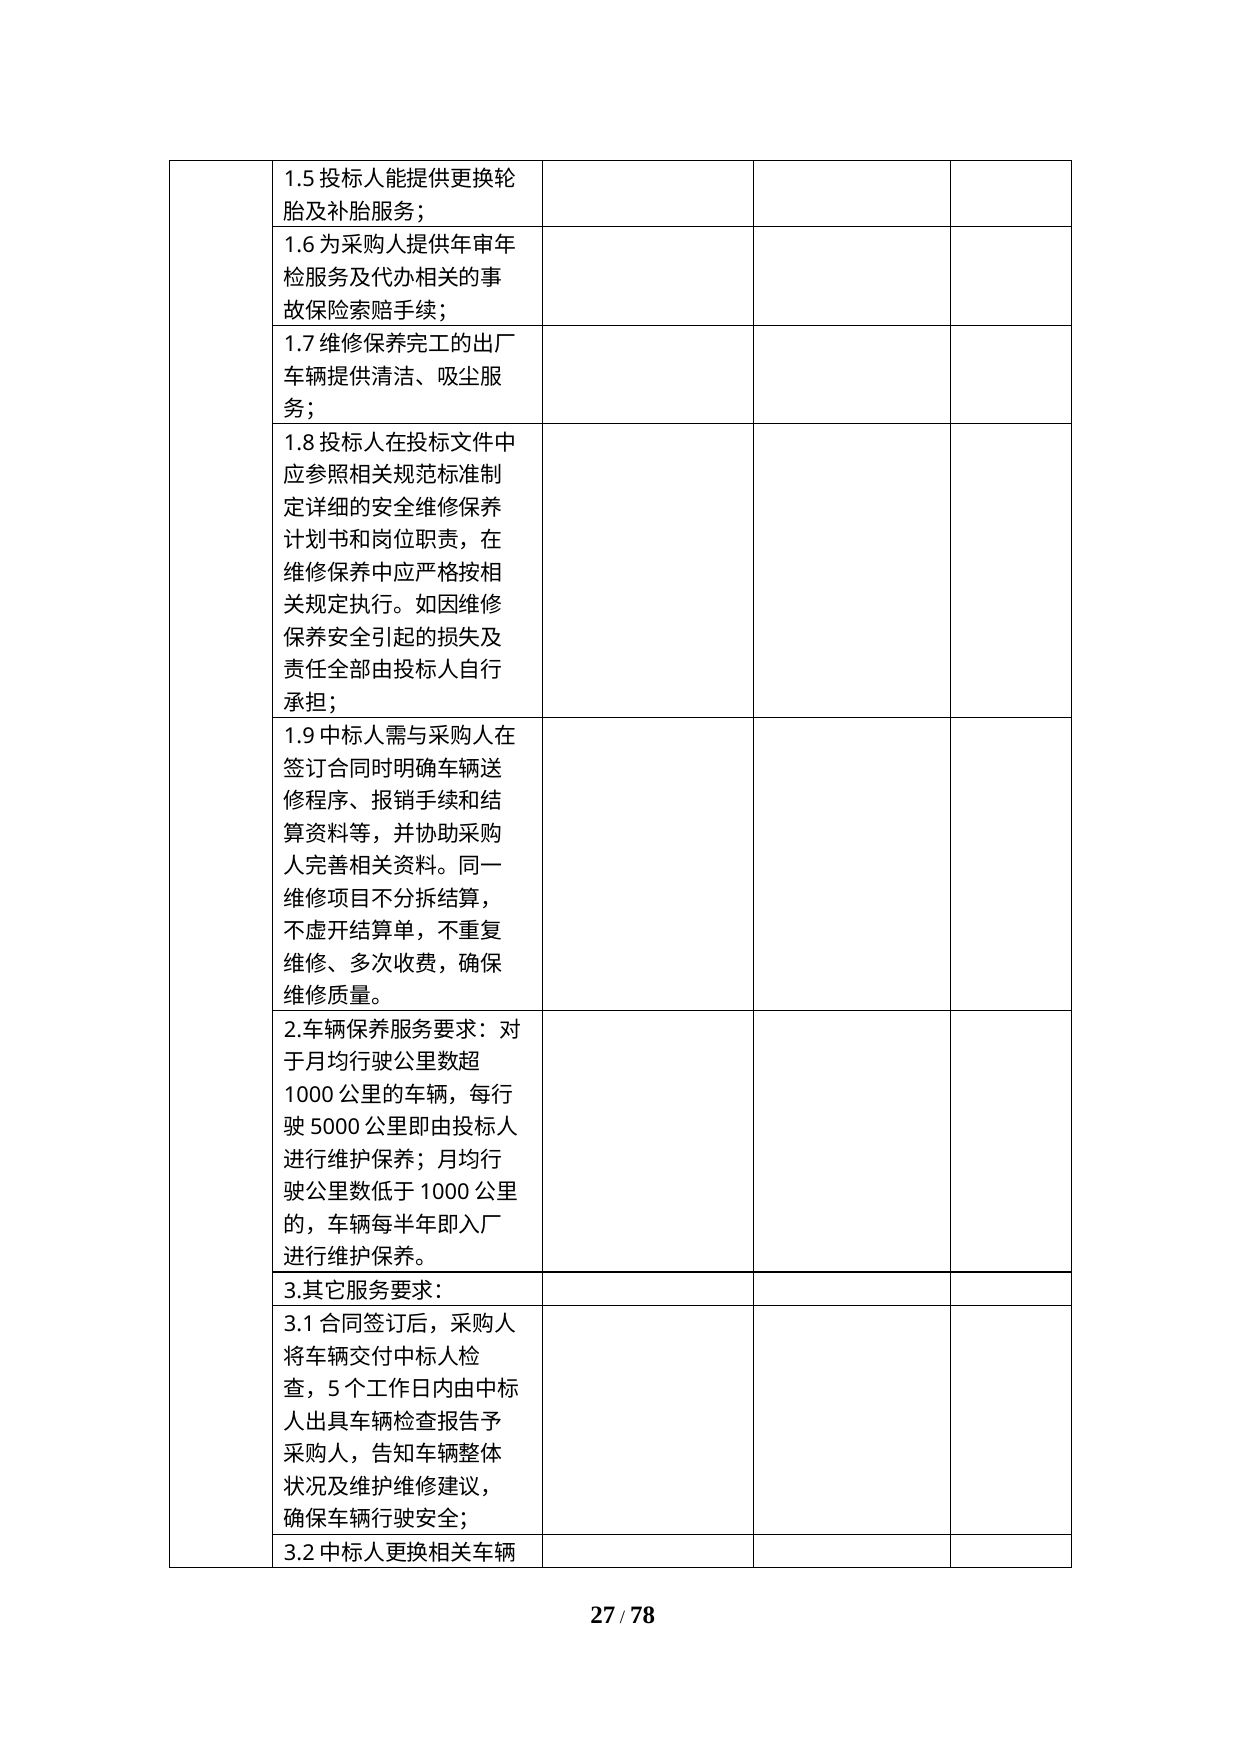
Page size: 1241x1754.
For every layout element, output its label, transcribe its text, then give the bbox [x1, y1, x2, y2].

table_cell [951, 424, 1071, 717]
table_cell [754, 1306, 950, 1533]
table_cell 1.9中标人需与采购人在签订合同时明确车辆送修程序、报销手续和结算资料等，并协助采购人完善相关资料。同一维修项目不分拆结算，不虚开结算单，不重复维修、多次收费，确保维修质量。 [273, 718, 542, 1010]
table_cell 3.1合同签订后，采购人将车辆交付中标人检查，5个工作日内由中标人出具车辆检查报告予采购人，告知车辆整体状况及维护维修建议，确保车辆行驶安全； [273, 1306, 542, 1533]
table_cell [754, 1011, 950, 1271]
table_cell 1.6为采购人提供年审年检服务及代办相关的事故保险索赔手续； [273, 227, 542, 325]
table_cell [543, 1535, 753, 1567]
table_cell [951, 1535, 1071, 1567]
table_cell [754, 1535, 950, 1567]
table_cell [543, 1273, 753, 1305]
table_cell [951, 326, 1071, 423]
table_cell [951, 227, 1071, 325]
table_cell [543, 227, 753, 325]
table_cell 2.车辆保养服务要求：对于月均行驶公里数超1000公里的车辆，每行驶5000公里即由投标人进行维护保养；月均行驶公里数低于1000公里的，车辆每半年即入厂进行维护保养。 [273, 1011, 542, 1271]
table_cell [754, 1273, 950, 1305]
table_cell [543, 161, 753, 226]
table_cell [754, 227, 950, 325]
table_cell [273, 1535, 542, 1567]
table_cell [951, 161, 1071, 226]
table_cell [754, 718, 950, 1010]
table_cell [754, 424, 950, 717]
table_cell [543, 1306, 753, 1533]
table_cell 1.7维修保养完工的出厂车辆提供清洁、吸尘服务； [273, 326, 542, 423]
table_cell [543, 1011, 753, 1271]
table_cell [543, 718, 753, 1010]
table_cell 3.其它服务要求： [273, 1273, 542, 1305]
table_cell [951, 1273, 1071, 1305]
table_cell [951, 1306, 1071, 1533]
table_cell 1.5投标人能提供更换轮胎及补胎服务； [273, 161, 542, 226]
table_cell [543, 326, 753, 423]
table_cell [951, 1011, 1071, 1271]
table_cell [754, 161, 950, 226]
table_cell [754, 326, 950, 423]
table_cell [951, 718, 1071, 1010]
table_cell [543, 424, 753, 717]
table_cell 1.8投标人在投标文件中应参照相关规范标准制定详细的安全维修保养计划书和岗位职责，在维修保养中应严格按相关规定执行。如因维修保养安全引起的损失及责任全部由投标人自行承担； [273, 424, 542, 717]
